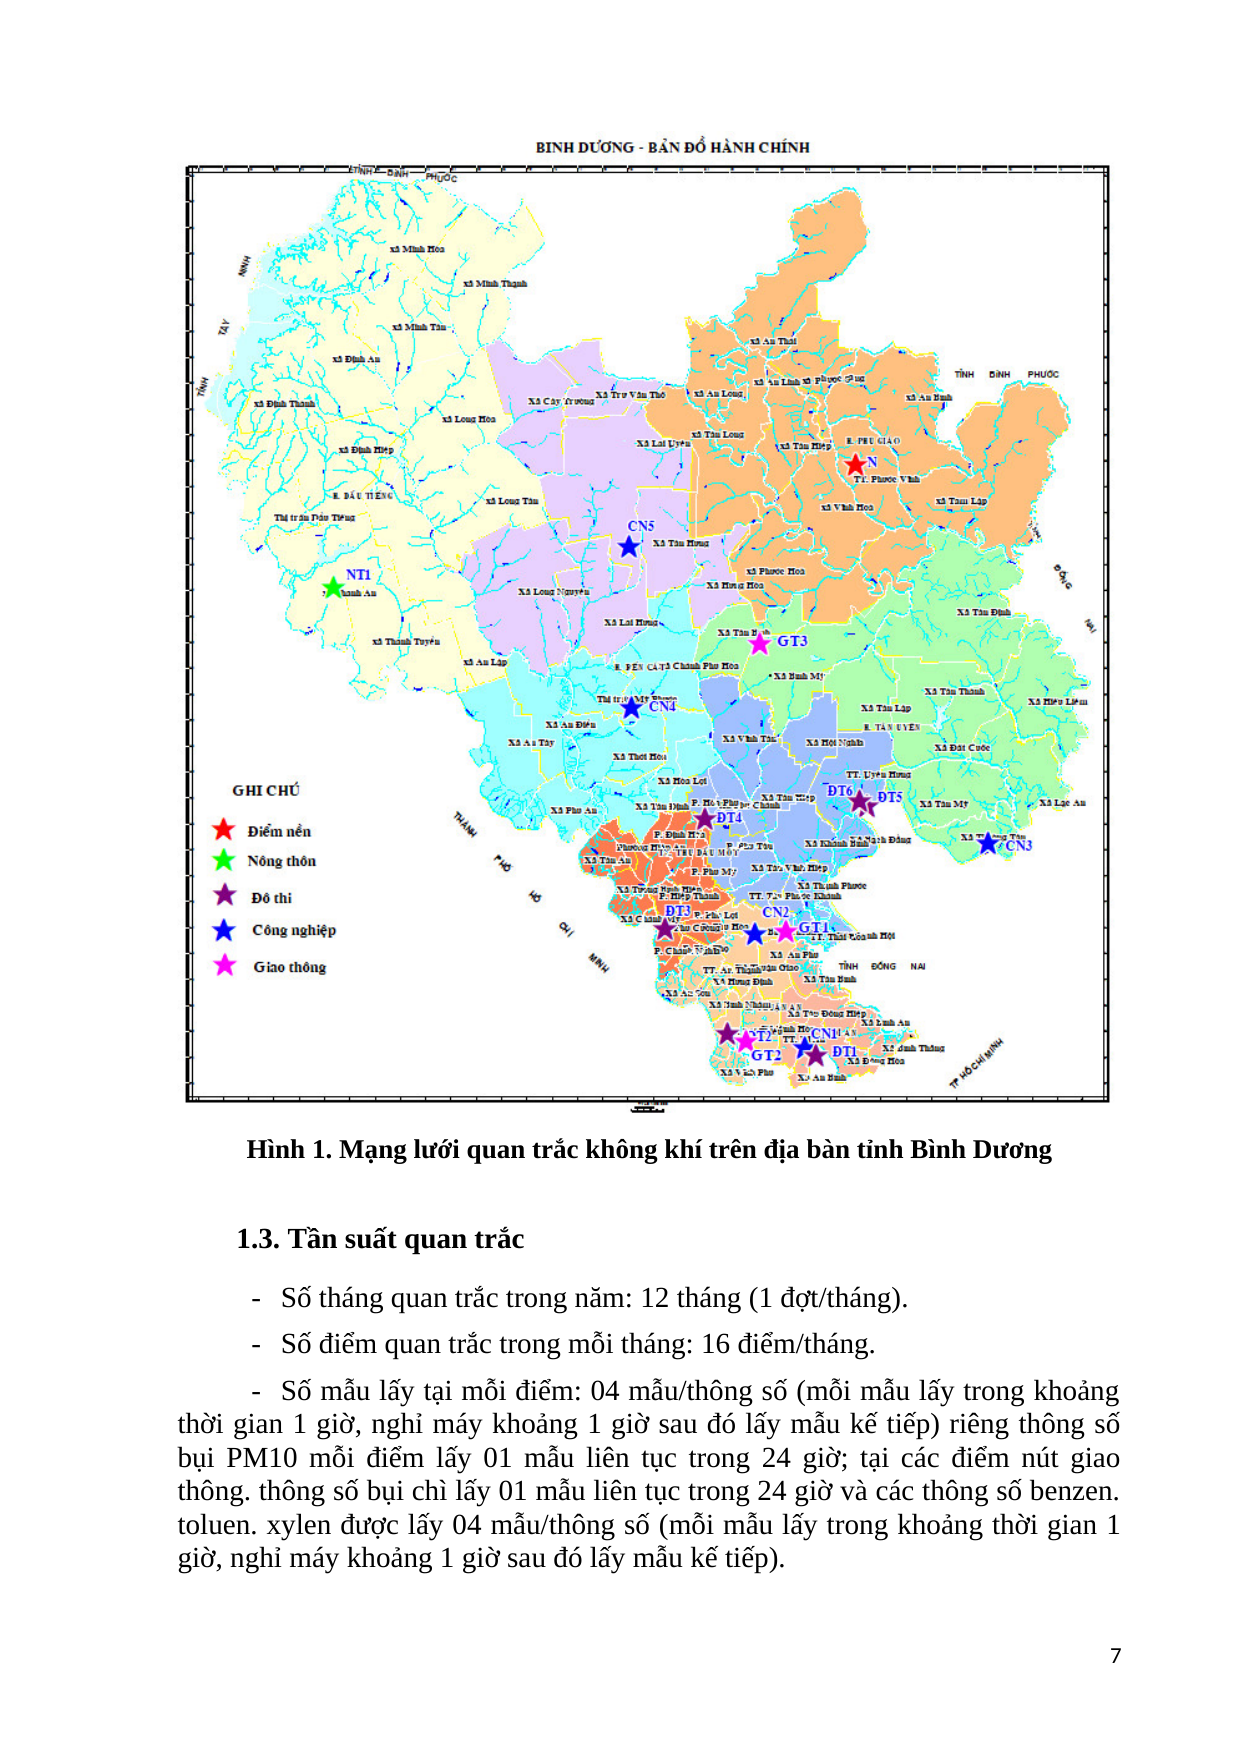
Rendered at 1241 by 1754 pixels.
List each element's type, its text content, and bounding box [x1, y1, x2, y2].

picture [177, 131, 1122, 1118]
list Số tháng quan trắc trong năm: 12 tháng (1 đợt/tháng). [177, 1281, 1121, 1314]
text Hình 1. Mạng lưới quan trắc không khí trên địa bàn tỉnh Bình Dương [177, 1133, 1121, 1164]
list Số mẫu lấy tại mỗi điểm: 04 mẫu/thông số (mỗi mẫu lấy trong khoảng thời gian 1 giờ, nghỉ máy khoảng 1 giờ sau đó lấy mẫu kế tiếp) riêng thông số bụi PM10 mỗi điểm lấy 01 mẫu liên tục trong 24 giờ; tại các điểm nút giao thông. thông số bụi chì lấy 01 mẫu liên tục trong 24 giờ và các thông số benzen. toluen. xylen được lấy 04 mẫu/thông số (mỗi mẫu lấy trong khoảng thời gian 1 giờ, nghỉ máy khoảng 1 giờ sau đó lấy mẫu kế tiếp). [177, 1373, 1121, 1574]
list Số điểm quan trắc trong mỗi tháng: 16 điểm/tháng. [177, 1327, 1121, 1360]
text 1.3. Tần suất quan trắc [236, 1221, 1121, 1255]
